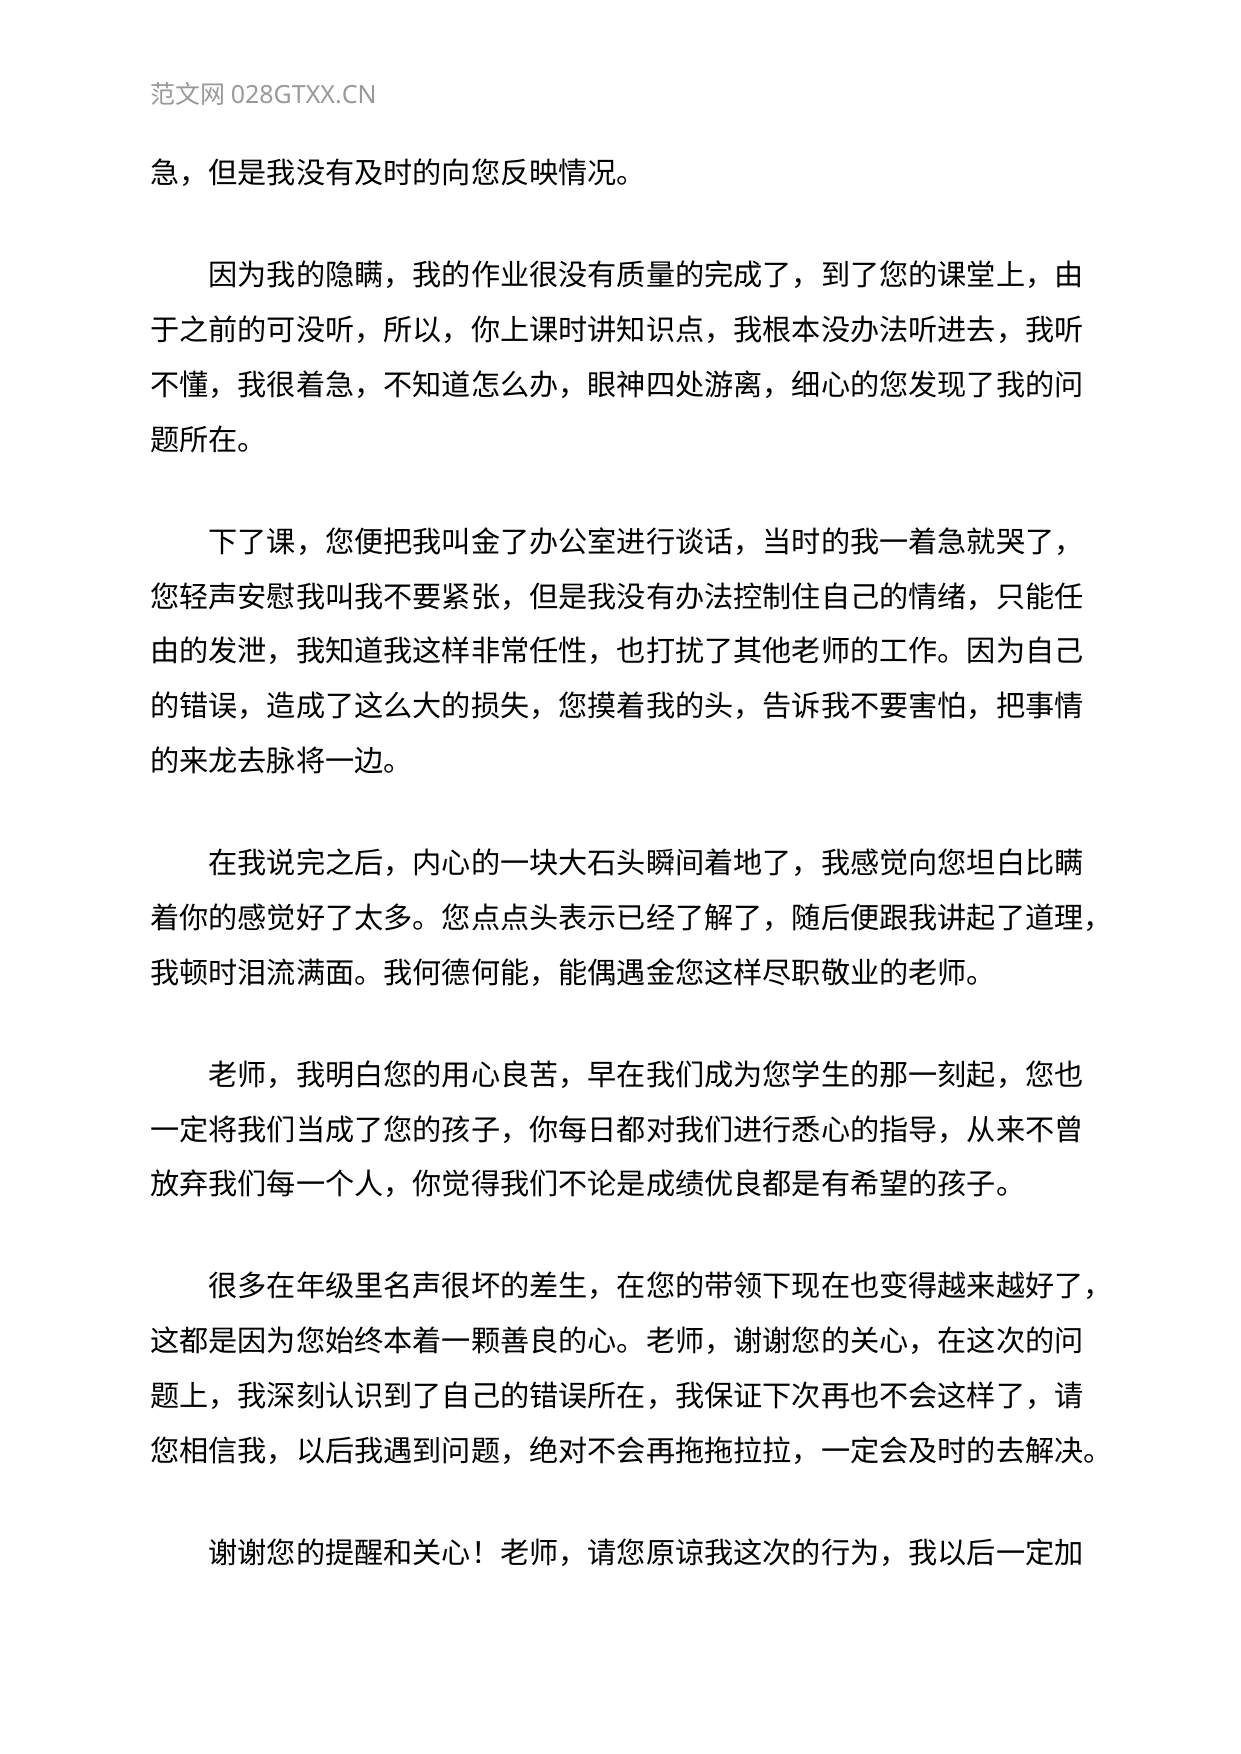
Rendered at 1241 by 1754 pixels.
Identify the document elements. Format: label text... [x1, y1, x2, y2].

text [150, 150, 1090, 192]
text 因为我的隐瞒，我的作业很没有质量的完成了，到了您的课堂上，由于之前的可没听，所以，你上课时讲知识点，我根本没办法听进去，我听不懂，我很着急，不知道怎么办，眼神四处游离，细心的您发现了我的问题所在。 [150, 252, 1090, 459]
text 老师，我明白您的用心良苦，早在我们成为您学生的那一刻起，您也一定将我们当成了您的孩子，你每日都对我们进行悉心的指导，从来不曾放弃我们每一个人，你觉得我们不论是成绩优良都是有希望的孩子。 [150, 1051, 1090, 1203]
text 在我说完之后，内心的一块大石头瞬间着地了，我感觉向您坦白比瞒着你的感觉好了太多。您点点头表示已经了解了，随后便跟我讲起了道理，我顿时泪流满面。我何德何能，能偶遇金您这样尽职敬业的老师。 [150, 839, 1090, 992]
text 下了课，您便把我叫金了办公室进行谈话，当时的我一着急就哭了，您轻声安慰我叫我不要紧张，但是我没有办法控制住自己的情绪，只能任由的发泄，我知道我这样非常任性，也打扰了其他老师的工作。因为自己的错误，造成了这么大的损失，您摸着我的头，告诉我不要害怕，把事情的来龙去脉将一边。 [150, 518, 1090, 780]
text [150, 1529, 1090, 1571]
text 很多在年级里名声很坏的差生，在您的带领下现在也变得越来越好了，这都是因为您始终本着一颗善良的心。老师，谢谢您的关心，在这次的问题上，我深刻认识到了自己的错误所在，我保证下次再也不会这样了，请您相信我，以后我遇到问题，绝对不会再拖拖拉拉，一定会及时的去解决。 [150, 1263, 1090, 1470]
